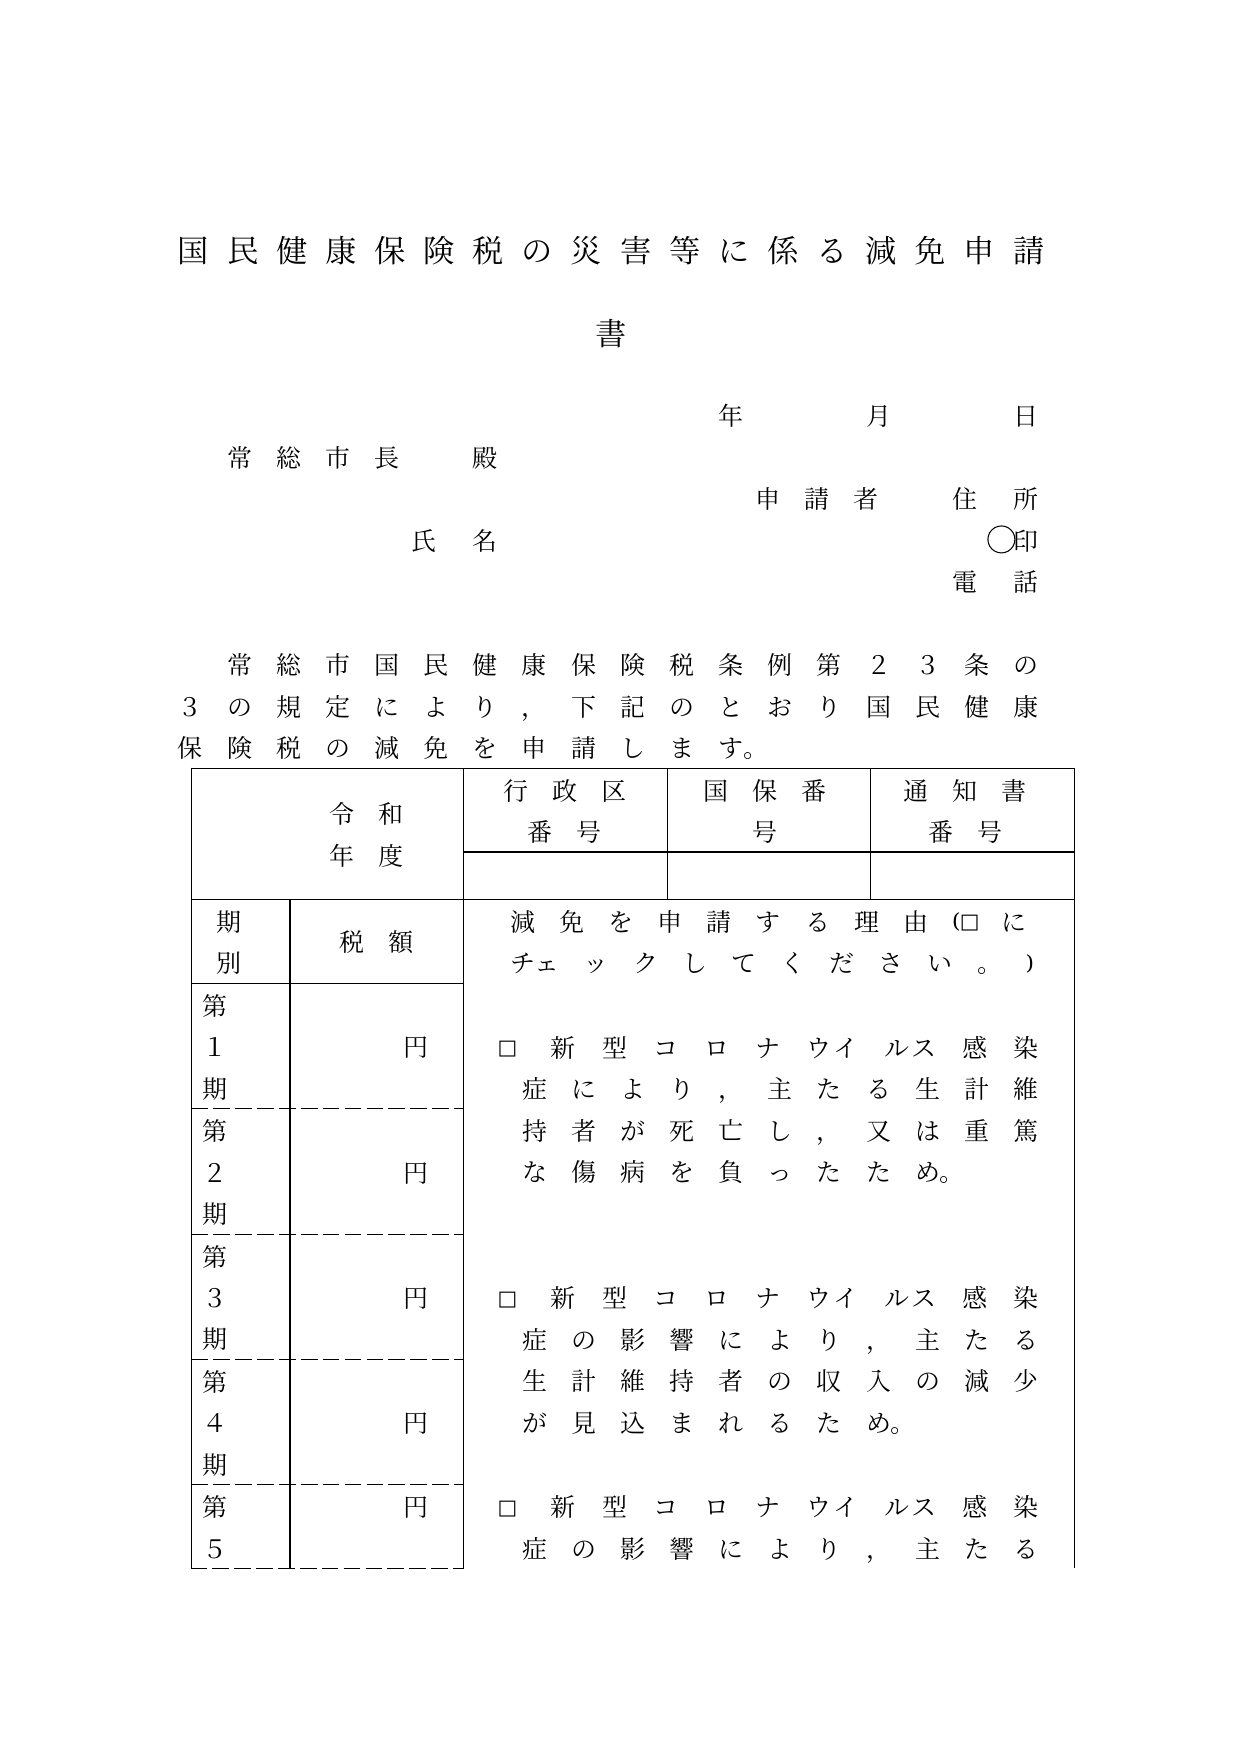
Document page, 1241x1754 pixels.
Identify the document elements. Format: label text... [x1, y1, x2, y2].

table_cell 第２期 [192, 1108, 289, 1233]
text 国民健康保険税の災害等に係る減免申請書 [178, 208, 1063, 373]
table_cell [464, 1484, 1074, 1568]
table_header 国保番号 [668, 769, 870, 851]
table_cell 円 [291, 1234, 463, 1359]
table_header 令和 年度 [192, 769, 463, 899]
table_cell [871, 853, 1074, 899]
table_cell 税額 [291, 900, 463, 983]
table_cell 円 [291, 1484, 463, 1568]
table_cell 円 [291, 1359, 463, 1484]
table_cell 減免を申請する理由(□にチェックしてください。) [464, 900, 1074, 983]
table_cell 第３期 [192, 1234, 289, 1359]
table_cell 第１期 [192, 984, 289, 1108]
table_cell [668, 853, 870, 899]
text 電話 [178, 560, 1063, 602]
table_cell □ 新型コロナウイルス感染症により，主たる生計維持者が死亡し，又は重篤な傷病を負ったため。 [464, 983, 1074, 1233]
text 氏名 印 [178, 519, 1063, 560]
table_header 行政区番号 [464, 769, 667, 851]
table_cell 第４期 [192, 1359, 289, 1484]
text 申請者 住所 [178, 477, 1063, 519]
text 常総市国民健康保険税条例第２３条の３の規定により，下記のとおり国民健康保険税の減免を申請します。 [178, 643, 1063, 767]
table_cell 円 [291, 1108, 463, 1233]
table_cell 円 [291, 984, 463, 1108]
table_cell 期別 [192, 900, 289, 983]
table_cell 第５期 [192, 1484, 289, 1568]
table_cell □ 新型コロナウイルス感染症の影響により，主たる生計維持者の収入の減少が見込まれるため。 [464, 1234, 1074, 1484]
text 常総市長 殿 [178, 436, 1063, 477]
text 年 月 日 [178, 394, 1063, 436]
table_cell [464, 853, 667, 899]
table_header 通知書番号 [871, 769, 1074, 851]
